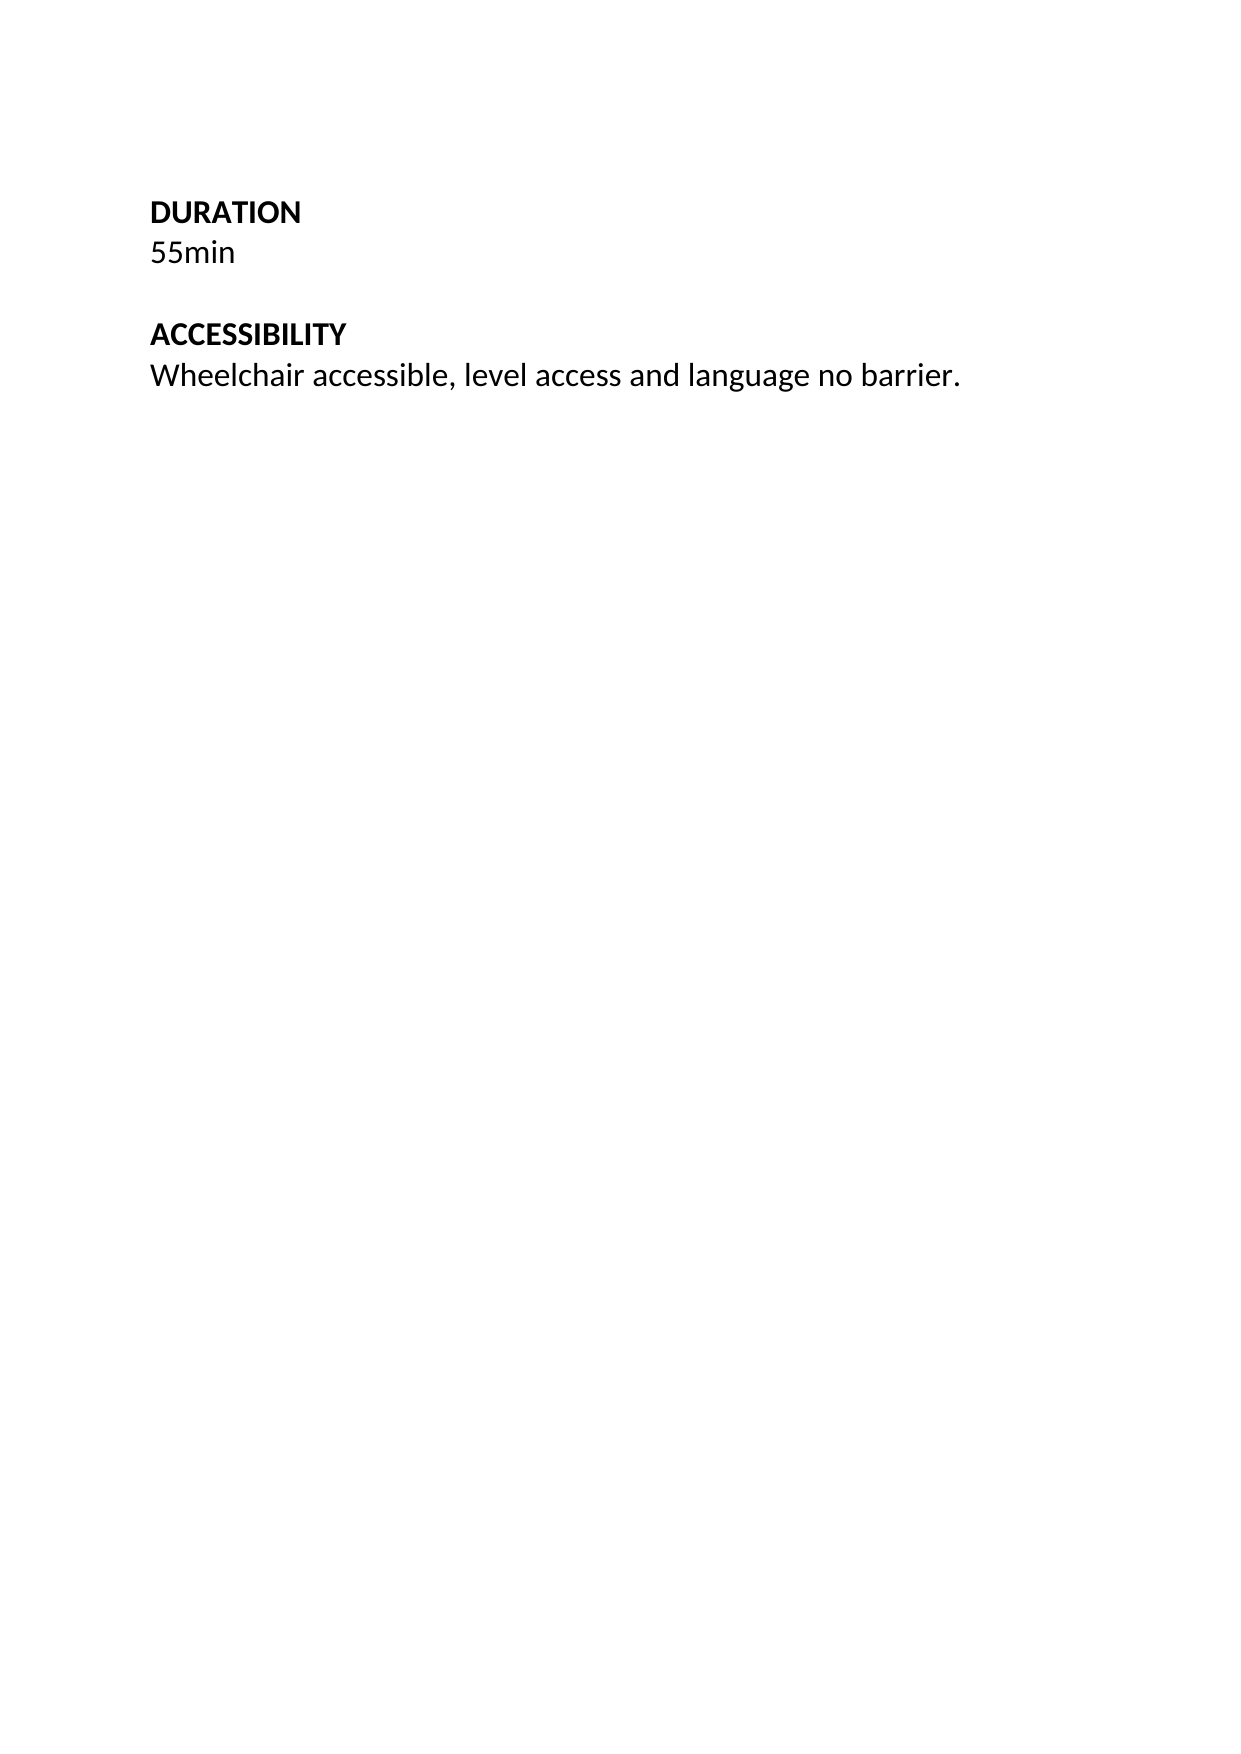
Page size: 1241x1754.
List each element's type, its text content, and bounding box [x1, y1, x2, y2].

text Wheelchair accessible, level access and language no barrier. [150, 354, 1090, 394]
text 55min [150, 231, 1090, 272]
text ACCESSIBILITY [150, 313, 1090, 354]
text DURATION [150, 191, 1090, 231]
